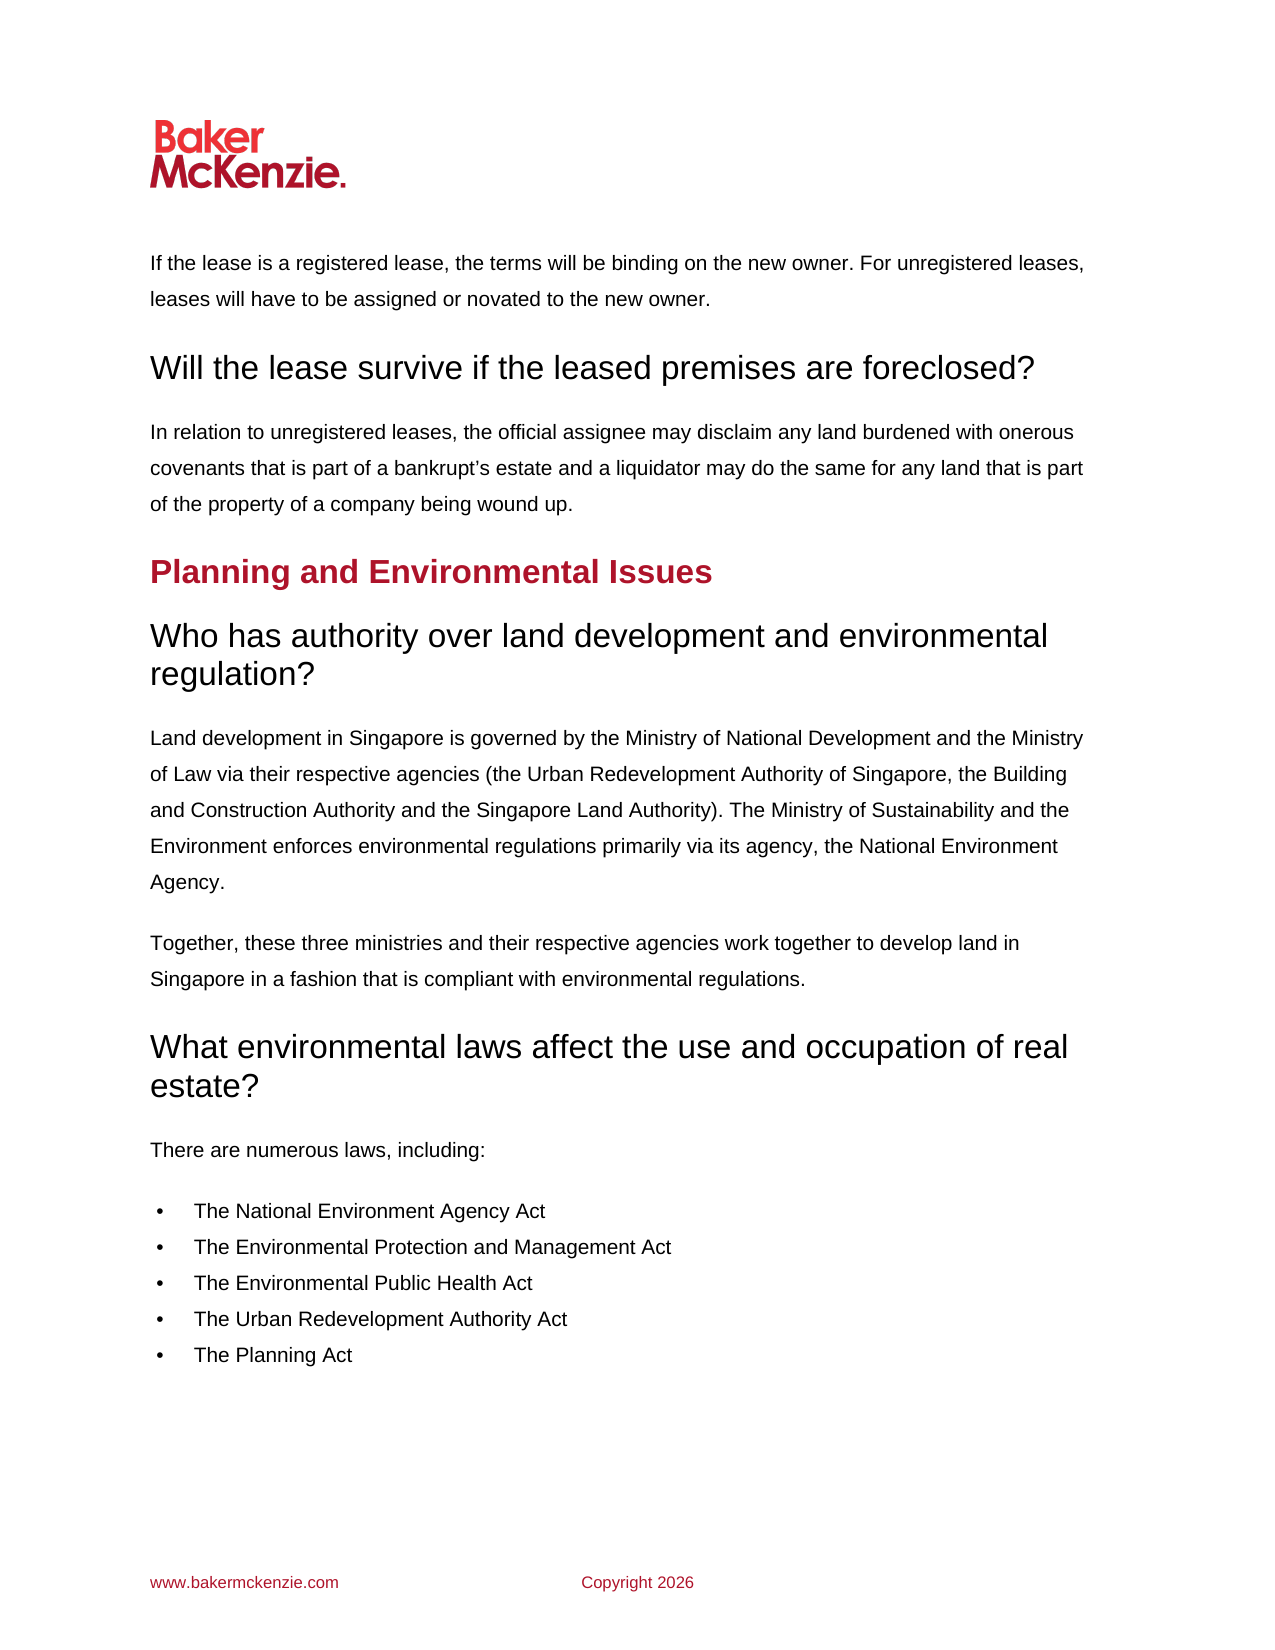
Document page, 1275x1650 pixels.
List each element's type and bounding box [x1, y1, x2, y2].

picture [150, 120, 346, 189]
